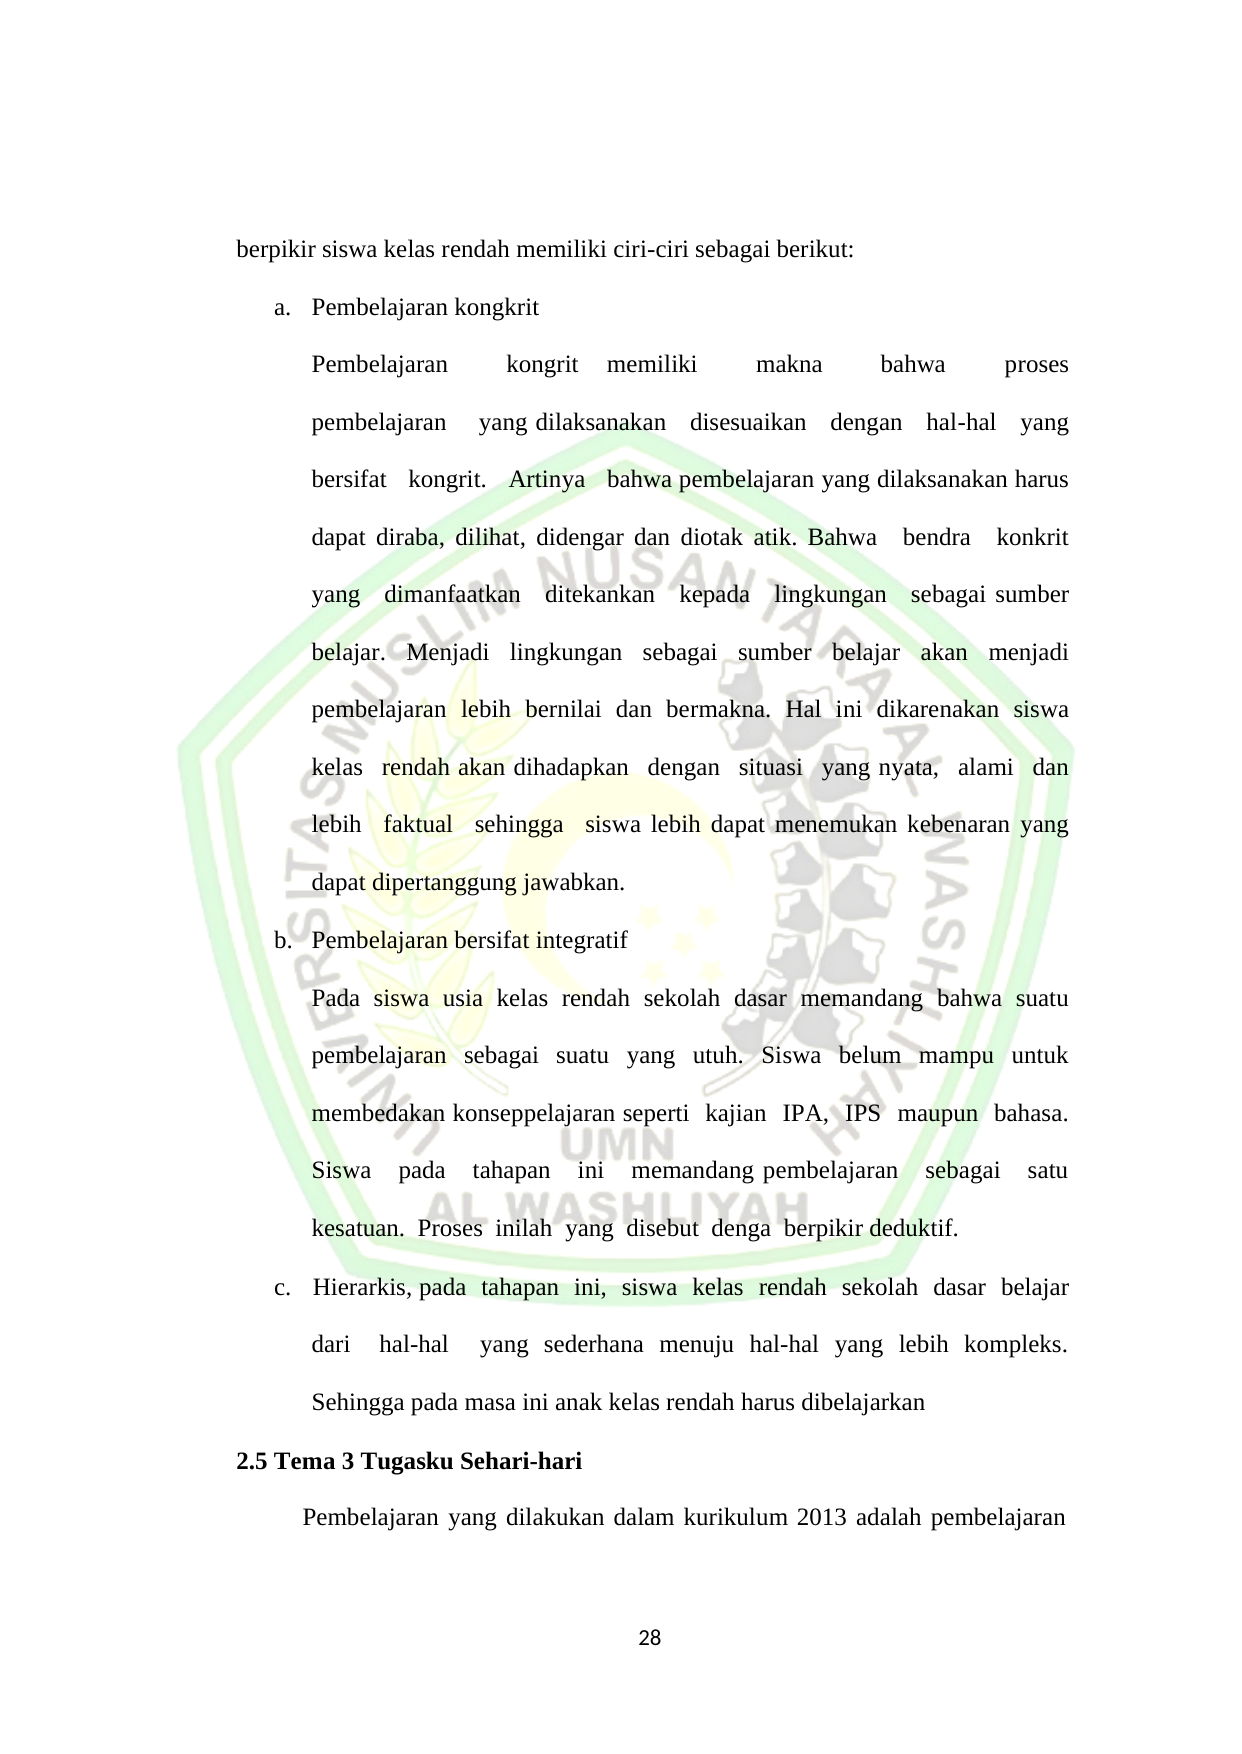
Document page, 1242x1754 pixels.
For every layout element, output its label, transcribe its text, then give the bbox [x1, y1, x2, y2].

text c. Hierarkis, pada tahapan ini, siswa kelas rendah sekolah dasar belajar dari hal-hal yang sederhana menuju hal-hal yang lebih kompleks. Sehingga pada masa ini anak kelas rendah harus dibelajarkan [274, 1272, 1069, 1415]
text berpikir siswa kelas rendah memiliki ciri-ciri sebagai berikut: [236, 234, 1077, 263]
text a. Pembelajaran kongkrit [274, 292, 1077, 321]
text Pada siswa usia kelas rendah sekolah dasar memandang bahwa suatu pembelajaran sebagai suatu yang utuh. Siswa belum mampu untuk membedakan konseppelajaran seperti kajian IPA, IPS maupun bahasa. Siswa pada tahapan ini memandang pembelajaran sebagai satu kesatuan. Proses inilah yang disebut denga berpikir deduktif. [311, 983, 1069, 1242]
text 2.5 Tema 3 Tugasku Sehari-hari [236, 1446, 1077, 1474]
text Pembelajaran yang dilakukan dalam kurikulum 2013 adalah pembelajaran [302, 1502, 1068, 1531]
text Pembelajaran kongrit memiliki makna bahwa proses pembelajaran yang dilaksanakan disesuaikan dengan hal-hal yang bersifat kongrit. Artinya bahwa pembelajaran yang dilaksanakan harus dapat diraba, dilihat, didengar dan diotak atik. Bahwa bendra konkrit yang dimanfaatkan ditekankan kepada lingkungan sebagai sumber belajar. Menjadi lingkungan sebagai sumber belajar akan menjadi pembelajaran lebih bernilai dan bermakna. Hal ini dikarenakan siswa kelas rendah akan dihadapkan dengan situasi yang nyata, alami dan lebih faktual sehingga siswa lebih dapat menemukan kebenaran yang dapat dipertanggung jawabkan. [311, 349, 1069, 896]
text b. Pembelajaran bersifat integratif [274, 926, 1077, 954]
